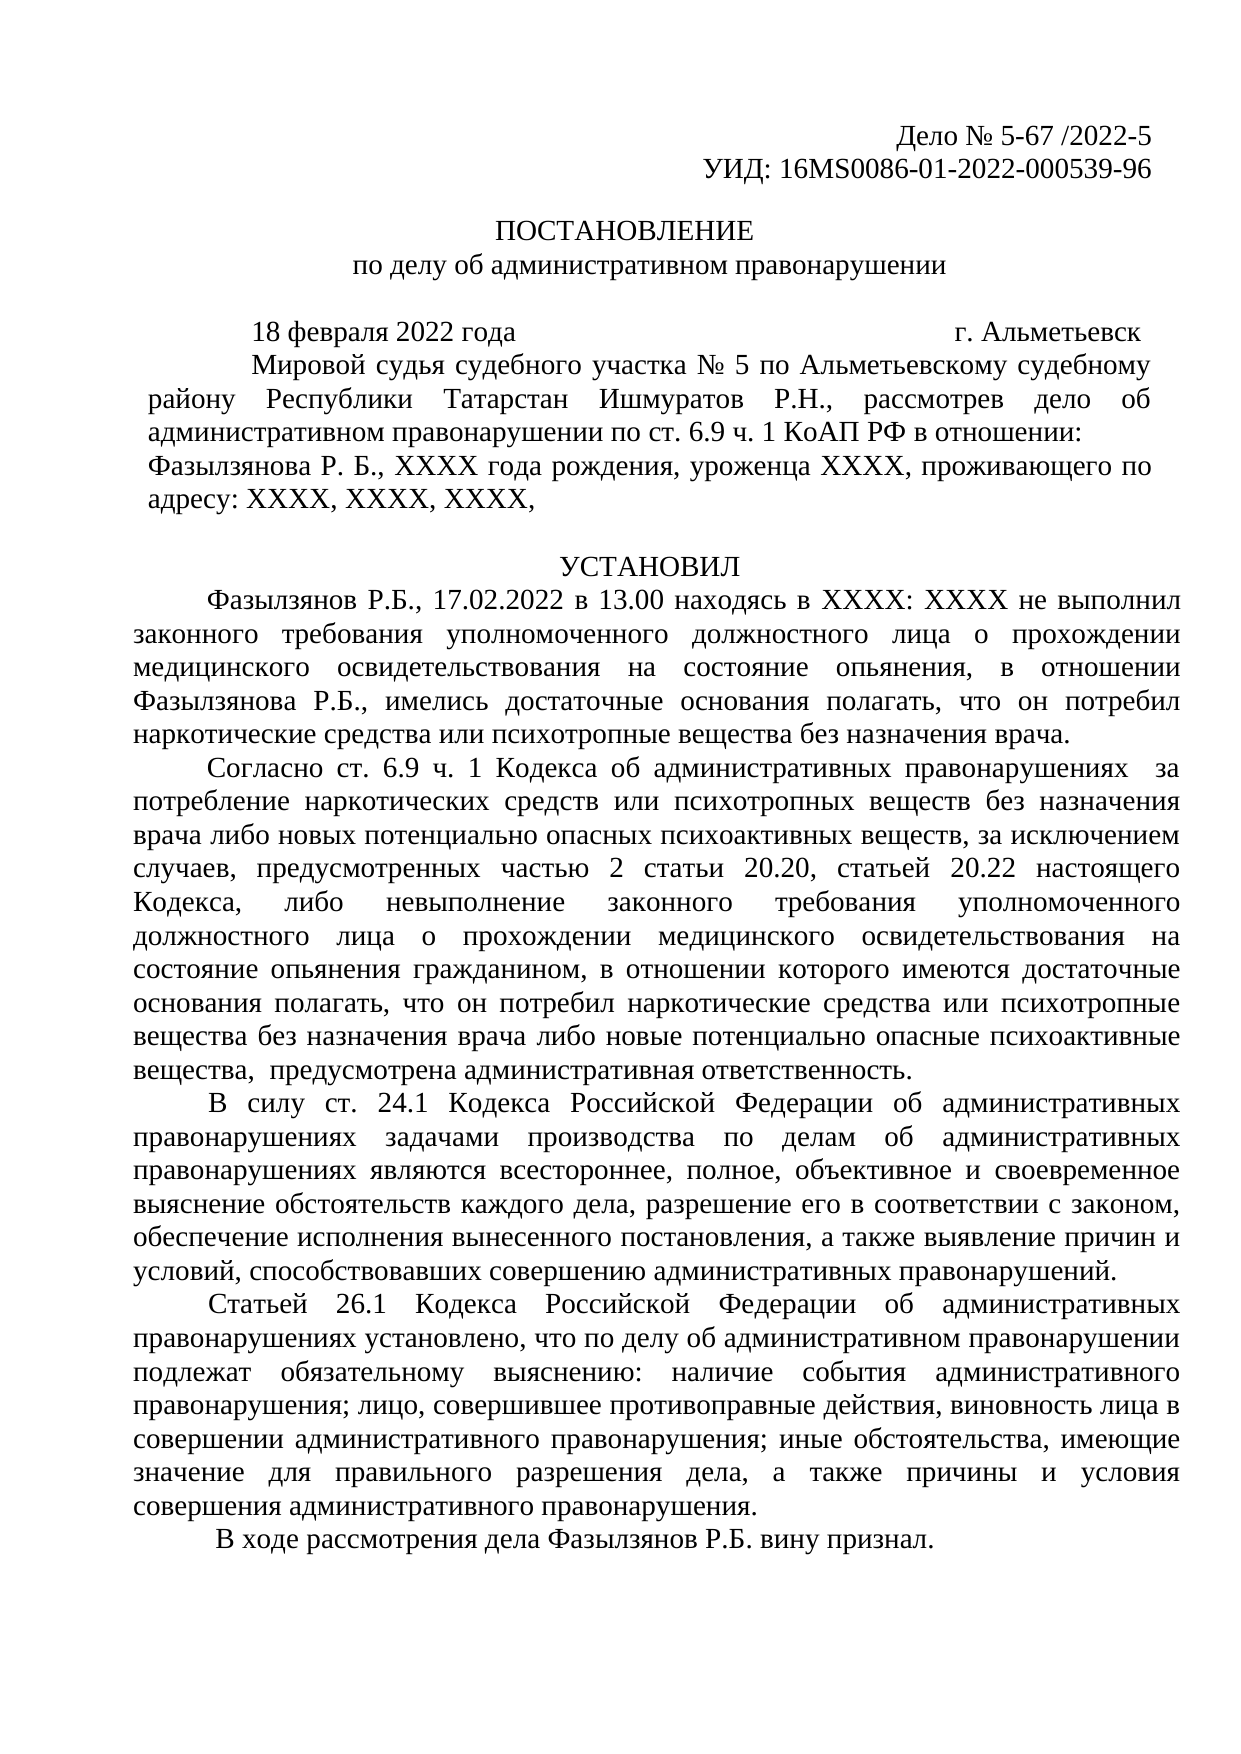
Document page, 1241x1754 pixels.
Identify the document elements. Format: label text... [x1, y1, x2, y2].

text ПОСТАНОВЛЕНИЕ [148, 213, 1152, 247]
text Дело № 5-67 /2022-5 [177, 118, 1152, 152]
text Статьей 26.1 Кодекса Российской Федерации об административных правонарушениях установлено, что по делу об административном правонарушении подлежат обязательному выяснению: наличие события административного правонарушения; лицо, совершившее противоправные действия, виновность лица в совершении административного правонарушения; иные обстоятельства, имеющие значение для правильного разрешения дела, а также причины и условия совершения административного правонарушения. [133, 1287, 1181, 1521]
text 18 февраля 2022 года г. Альметьевск [148, 314, 1152, 347]
text по делу об административном правонарушении [148, 247, 1152, 280]
text УИД: 16MS0086-01-2022-000539-96 [177, 152, 1152, 185]
text УСТАНОВИЛ [148, 549, 1152, 582]
text Фазылзянов Р.Б., 17.02.2022 в 13.00 находясь в XXXX: XXXX не выполнил законного требования уполномоченного должностного лица о прохождении медицинского освидетельствования на состояние опьянения, в отношении Фазылзянова Р.Б., имелись достаточные основания полагать, что он потребил наркотические средства или психотропные вещества без назначения врача. [133, 582, 1181, 750]
text Фазылзянова Р. Б., XXXX года рождения, уроженца XXXX, проживающего по адресу: XXXX, XXXX, XXXX, [148, 448, 1152, 515]
text Согласно ст. 6.9 ч. 1 Кодекса об административных правонарушениях за потребление наркотических средств или психотропных веществ без назначения врача либо новых потенциально опасных психоактивных веществ, за исключением случаев, предусмотренных частью 2 статьи 20.20, статьей 20.22 настоящего Кодекса, либо невыполнение законного требования уполномоченного должностного лица о прохождении медицинского освидетельствования на состояние опьянения гражданином, в отношении которого имеются достаточные основания полагать, что он потребил наркотические средства или психотропные вещества без назначения врача либо новые потенциально опасные психоактивные вещества, предусмотрена административная ответственность. [133, 750, 1181, 1085]
text Мировой судья судебного участка № 5 по Альметьевскому судебному району Республики Татарстан Ишмуратов Р.Н., рассмотрев дело об административном правонарушении по ст. 6.9 ч. 1 КоАП РФ в отношении: [148, 347, 1152, 448]
text В силу ст. 24.1 Кодекса Российской Федерации об административных правонарушениях задачами производства по делам об административных правонарушениях являются всестороннее, полное, объективное и своевременное выяснение обстоятельств каждого дела, разрешение его в соответствии с законом, обеспечение исполнения вынесенного постановления, а также выявление причин и условий, способствовавших совершению административных правонарушений. [133, 1085, 1181, 1287]
text В ходе рассмотрения дела Фазылзянов Р.Б. вину признал. [133, 1521, 1181, 1555]
